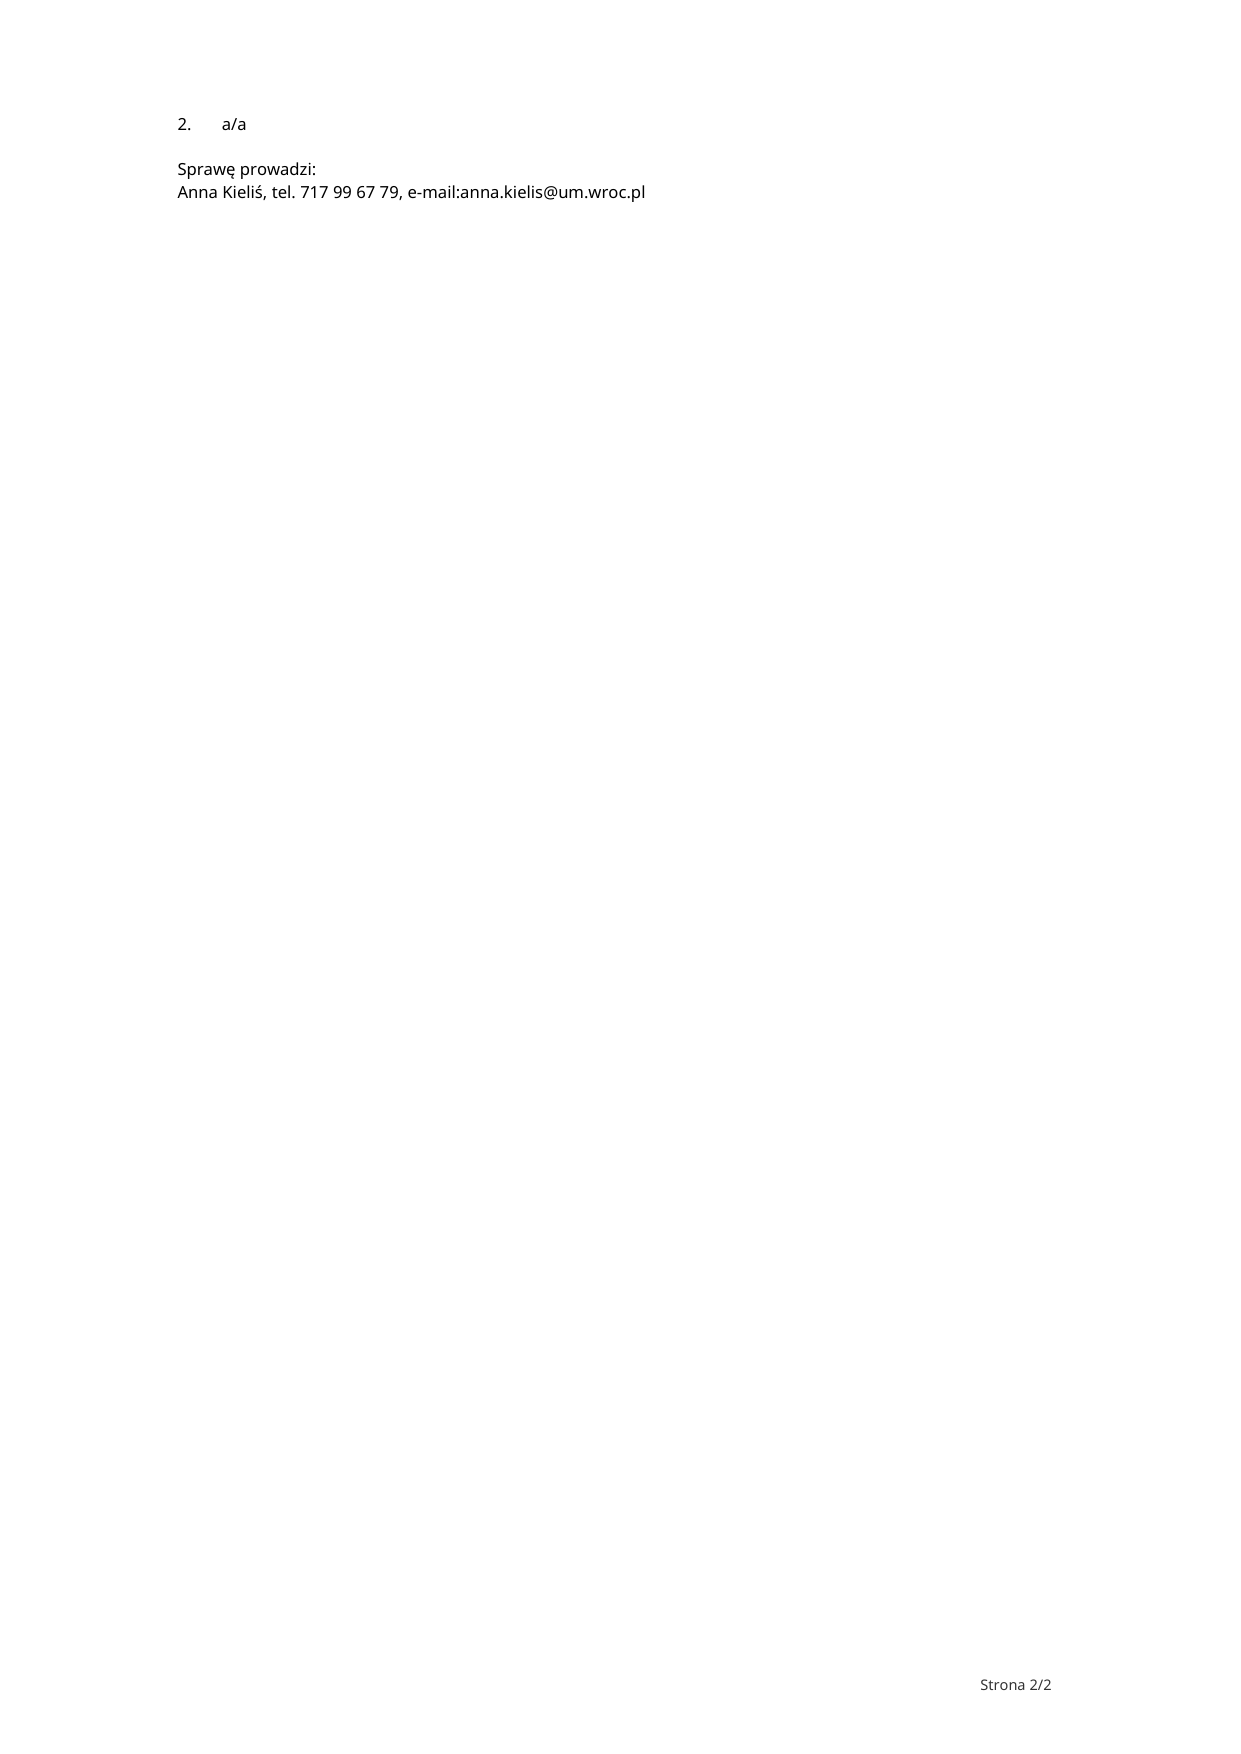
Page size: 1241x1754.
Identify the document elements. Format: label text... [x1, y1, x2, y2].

list a/a [177, 112, 1051, 135]
list Anna Kieliś, tel. 717 99 67 79, e-mail:anna.kielis@um.wroc.pl [177, 181, 1051, 203]
list Sprawę prowadzi: [177, 158, 1051, 181]
